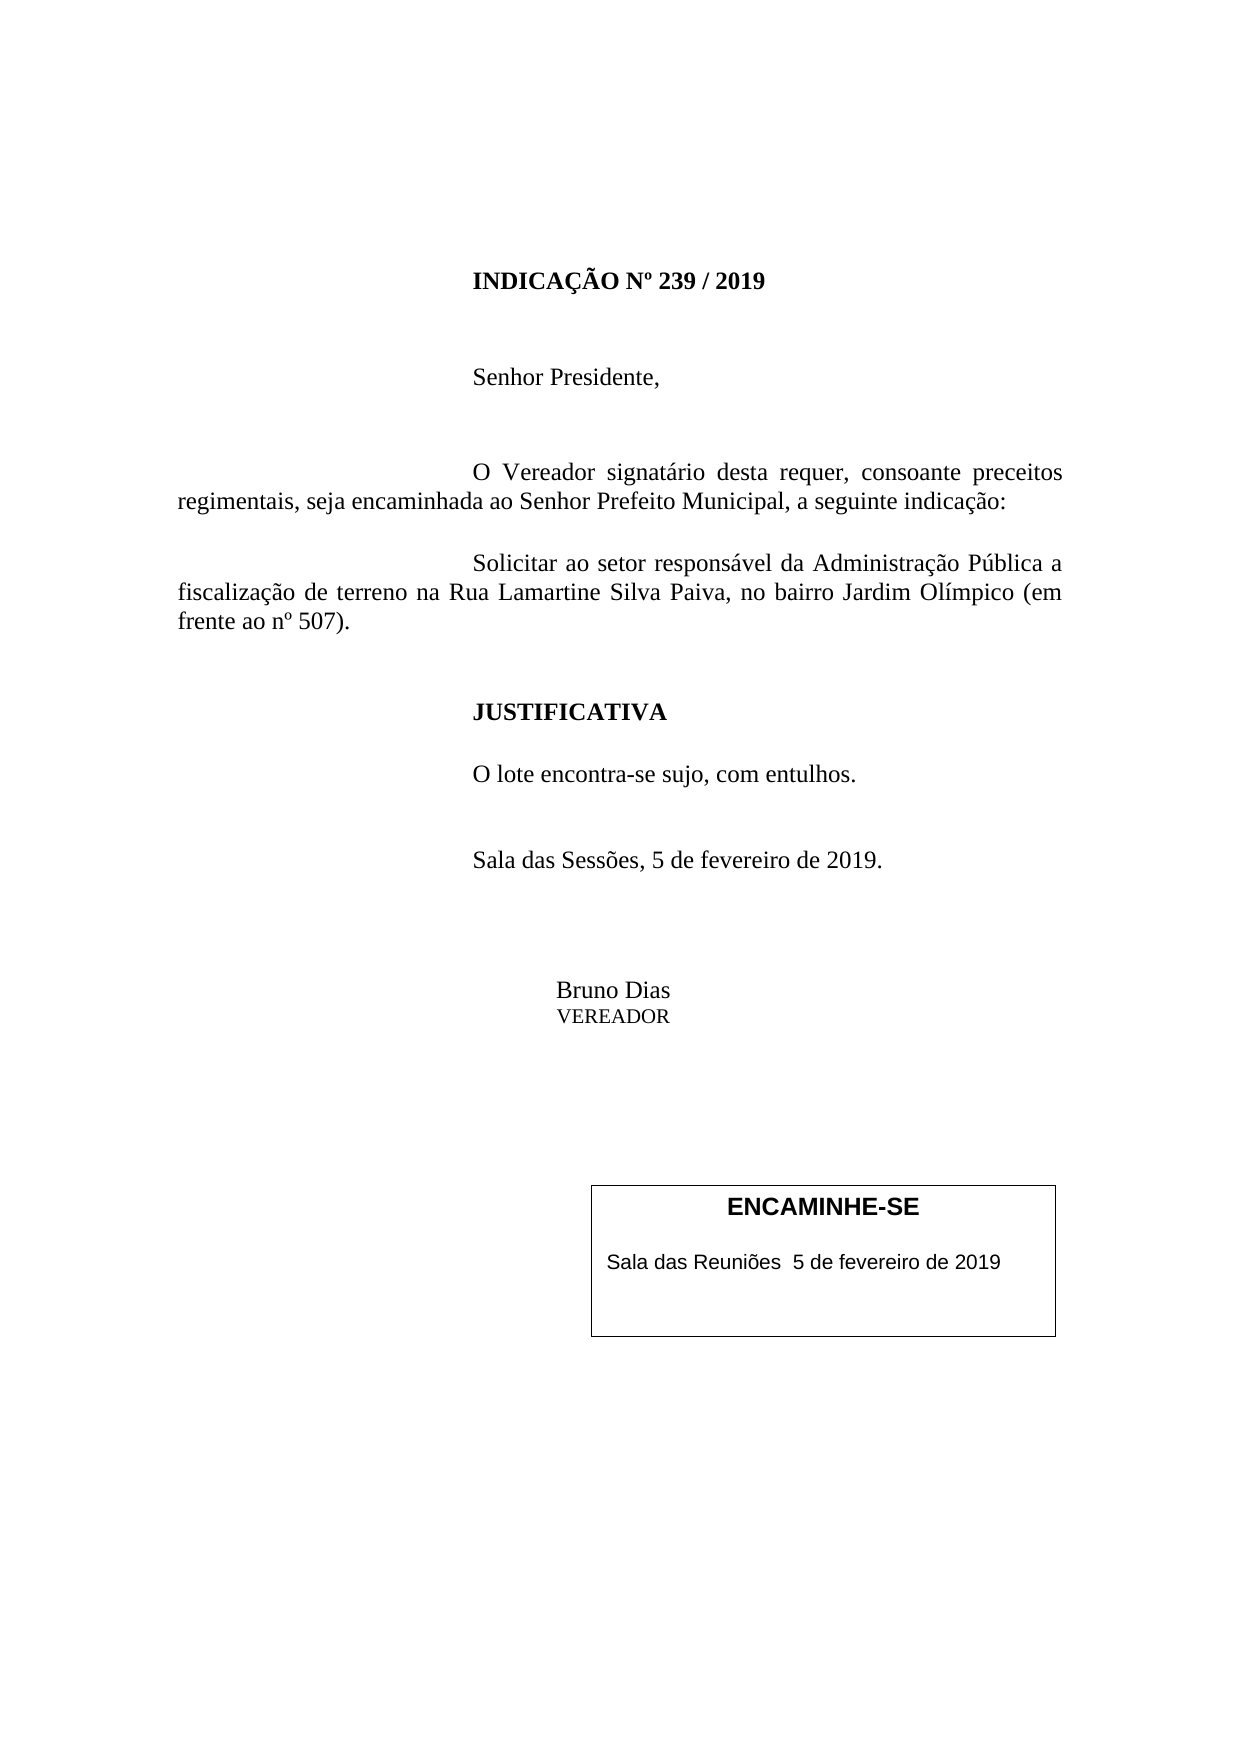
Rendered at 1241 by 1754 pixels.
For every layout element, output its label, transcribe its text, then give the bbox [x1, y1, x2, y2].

text JUSTIFICATIVA [177, 697, 1004, 726]
table_header Bruno Dias [170, 975, 1056, 1004]
text O lote encontra-se sujo, com entulhos. [177, 759, 1063, 788]
text Solicitar ao setor responsável da Administração Pública a fiscalização de terreno na Rua Lamartine Silva Paiva, no bairro Jardim Olímpico (em frente ao nº 507). [177, 548, 1063, 635]
text Senhor Presidente, [472, 362, 1063, 390]
table_cell VEREADOR [170, 1004, 1056, 1033]
text O Vereador signatário desta requer, consoante preceitos regimentais, seja encaminhada ao Senhor Prefeito Municipal, a seguinte indicação: [177, 457, 1063, 515]
text INDICAÇÃO Nº 239 / 2019 [472, 266, 1063, 294]
text Sala das Sessões, 5 de fevereiro de 2019. [472, 846, 1063, 874]
